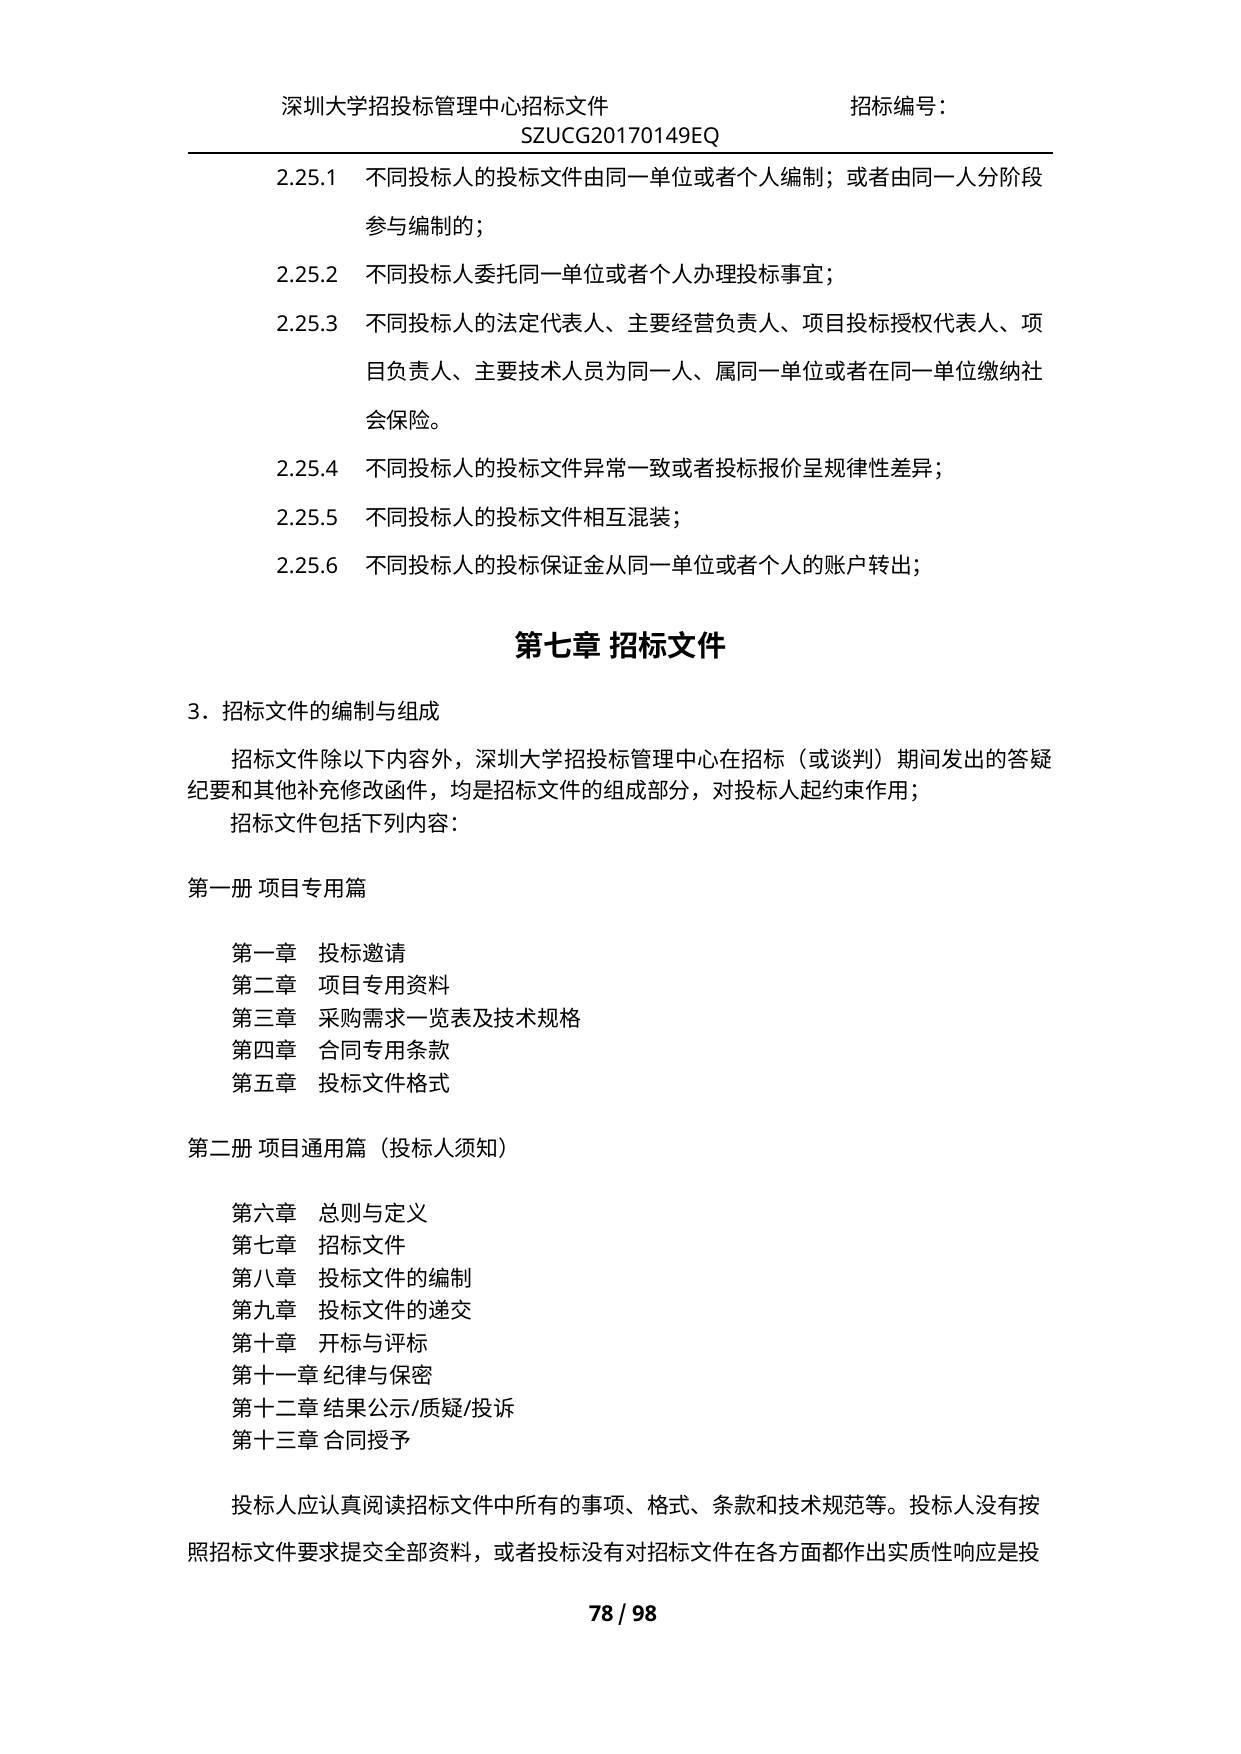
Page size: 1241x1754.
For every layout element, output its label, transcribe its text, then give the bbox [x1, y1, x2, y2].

text 第七章 招标文件 [231, 1228, 1053, 1260]
text 第六章 总则与定义 [231, 1195, 1053, 1228]
subtitle 第七章 招标文件 [187, 612, 1053, 677]
text 第一册 项目专用篇 [187, 870, 1053, 903]
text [187, 1488, 1053, 1567]
text 第十一章 纪律与保密 [231, 1358, 1053, 1390]
text 第二册 项目通用篇（投标人须知） [187, 1130, 1053, 1163]
text 第十二章 结果公示/质疑/投诉 [231, 1390, 1053, 1423]
text 第九章 投标文件的递交 [231, 1293, 1053, 1325]
text 招标文件除以下内容外，深圳大学招投标管理中心在招标（或谈判）期间发出的答疑纪要和其他补充修改函件，均是招标文件的组成部分，对投标人起约束作用； [187, 742, 1053, 805]
text 第四章 合同专用条款 [231, 1033, 1053, 1065]
list 不同投标人的投标文件由同一单位或者个人编制；或者由同一人分阶段参与编制的； [276, 160, 1053, 241]
list 不同投标人的法定代表人、主要经营负责人、项目投标授权代表人、项目负责人、主要技术人员为同一人、属同一单位或者在同一单位缴纳社会保险。 [276, 305, 1053, 435]
list 不同投标人的投标文件相互混装； [276, 499, 1053, 532]
list 不同投标人委托同一单位或者个人办理投标事宜； [276, 257, 1053, 289]
text 第十章 开标与评标 [231, 1325, 1053, 1358]
list 不同投标人的投标文件异常一致或者投标报价呈规律性差异； [276, 451, 1053, 483]
text 第三章 采购需求一览表及技术规格 [231, 1000, 1053, 1033]
text 第一章 投标邀请 [231, 935, 1053, 968]
text 招标文件包括下列内容： [187, 805, 1053, 838]
text 第二章 项目专用资料 [231, 968, 1053, 1000]
list 不同投标人的投标保证金从同一单位或者个人的账户转出； [276, 548, 1053, 580]
text 第十三章 合同授予 [231, 1423, 1053, 1455]
text 3．招标文件的编制与组成 [187, 693, 1053, 726]
text 第八章 投标文件的编制 [231, 1260, 1053, 1293]
text 第五章 投标文件格式 [231, 1065, 1053, 1098]
